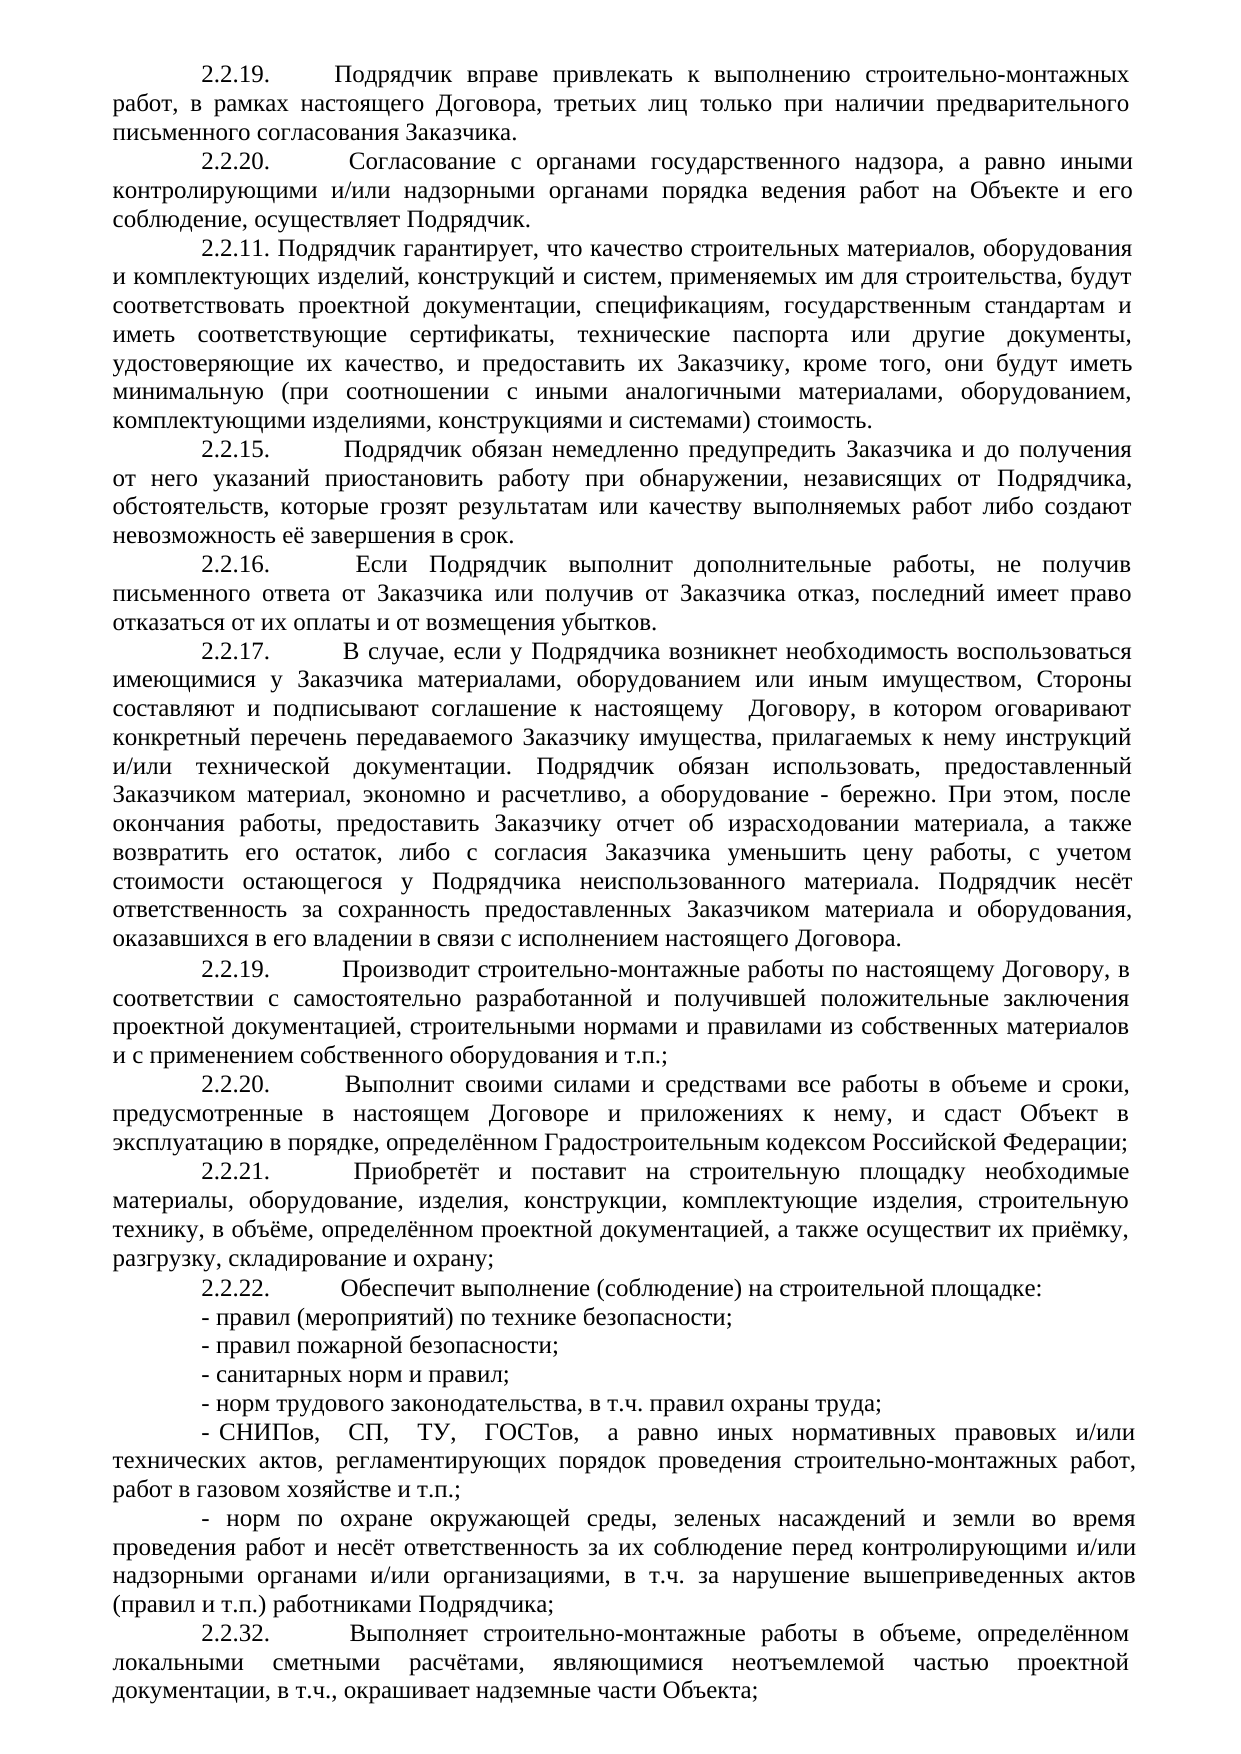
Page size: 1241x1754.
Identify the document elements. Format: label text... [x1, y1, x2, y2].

list Согласование с органами государственного надзора, а равно иными контролирующими и/или надзорными органами порядка ведения работ на Объекте и его соблюдение, осуществляет Подрядчик. [112, 146, 1133, 233]
list В случае, если у Подрядчика возникнет необходимость воспользоваться имеющимися у Заказчика материалами, оборудованием или иным имуществом, Стороны составляют и подписывают соглашение к настоящему Договору, в котором оговаривают конкретный перечень передаваемого Заказчику имущества, прилагаемых к нему инструкций и/или технической документации. Подрядчик обязан использовать, предоставленный Заказчиком материал, экономно и расчетливо, а оборудование - бережно. При этом, после окончания работы, предоставить Заказчику отчет об израсходовании материала, а также возвратить его остаток, либо с согласия Заказчика уменьшить цену работы, с учетом стоимости остающегося у Подрядчика неиспользованного материала. Подрядчик несёт ответственность за сохранность предоставленных Заказчиком материала и оборудования, оказавшихся в его владении в связи с исполнением настоящего Договора. [112, 636, 1132, 952]
list Производит строительно-монтажные работы по настоящему Договору, в соответствии с самостоятельно разработанной и получившей положительные заключения проектной документацией, строительными нормами и правилами из собственных материалов и с применением собственного оборудования и т.п.; [112, 954, 1131, 1069]
list Обеспечит выполнение (соблюдение) на строительной площадке: [112, 1273, 1137, 1302]
text - норм трудового законодательства, в т.ч. правил охраны труда; [112, 1388, 1137, 1417]
text - правил (мероприятий) по технике безопасности; [112, 1302, 1137, 1331]
text - правил пожарной безопасности; [112, 1331, 1137, 1359]
list Подрядчик обязан немедленно предупредить Заказчика и до получения от него указаний приостановить работу при обнаружении, независящих от Подрядчика, обстоятельств, которые грозят результатам или качеству выполняемых работ либо создают невозможность её завершения в срок. [112, 434, 1132, 549]
list Выполняет строительно-монтажные работы в объеме, определённом локальными сметными расчётами, являющимися неотъемлемой частью проектной документации, в т.ч., окрашивает надземные части Объекта; [112, 1618, 1130, 1704]
list Выполнит своими силами и средствами все работы в объеме и сроки, предусмотренные в настоящем Договоре и приложениях к нему, и сдаст Объект в эксплуатацию в порядке, определённом Градостроительным кодексом Российской Федерации; [112, 1069, 1131, 1156]
text - норм по охране окружающей среды, зеленых насаждений и земли во время проведения работ и несёт ответственность за их соблюдение перед контролирующими и/или надзорными органами и/или организациями, в т.ч. за нарушение вышеприведенных актов (правил и т.п.) работниками Подрядчика; [112, 1503, 1137, 1618]
text - СНИПов, СП, ТУ, ГОСТов, а равно иных нормативных правовых и/или технических актов, регламентирующих порядок проведения строительно-монтажных работ, работ в газовом хозяйстве и т.п.; [112, 1417, 1137, 1503]
text - санитарных норм и правил; [112, 1359, 1137, 1388]
text 2.2.11. Подрядчик гарантирует, что качество строительных материалов, оборудования и комплектующих изделий, конструкций и систем, применяемых им для строительства, будут соответствовать проектной документации, спецификациям, государственным стандартам и иметь соответствующие сертификаты, технические паспорта или другие документы, удостоверяющие их качество, и предоставить их Заказчику, кроме того, они будут иметь минимальную (при соотношении с иными аналогичными материалами, оборудованием, комплектующими изделиями, конструкциями и системами) стоимость. [112, 233, 1133, 434]
list Подрядчик вправе привлекать к выполнению строительно-монтажных работ, в рамках настоящего Договора, третьих лиц только при наличии предварительного письменного согласования Заказчика. [112, 59, 1130, 145]
list Если Подрядчик выполнит дополнительные работы, не получив письменного ответа от Заказчика или получив от Заказчика отказ, последний имеет право отказаться от их оплаты и от возмещения убытков. [112, 549, 1132, 636]
list Приобретёт и поставит на строительную площадку необходимые материалы, оборудование, изделия, конструкции, комплектующие изделия, строительную технику, в объёме, определённом проектной документацией, а также осуществит их приёмку, разгрузку, складирование и охрану; [112, 1156, 1130, 1271]
